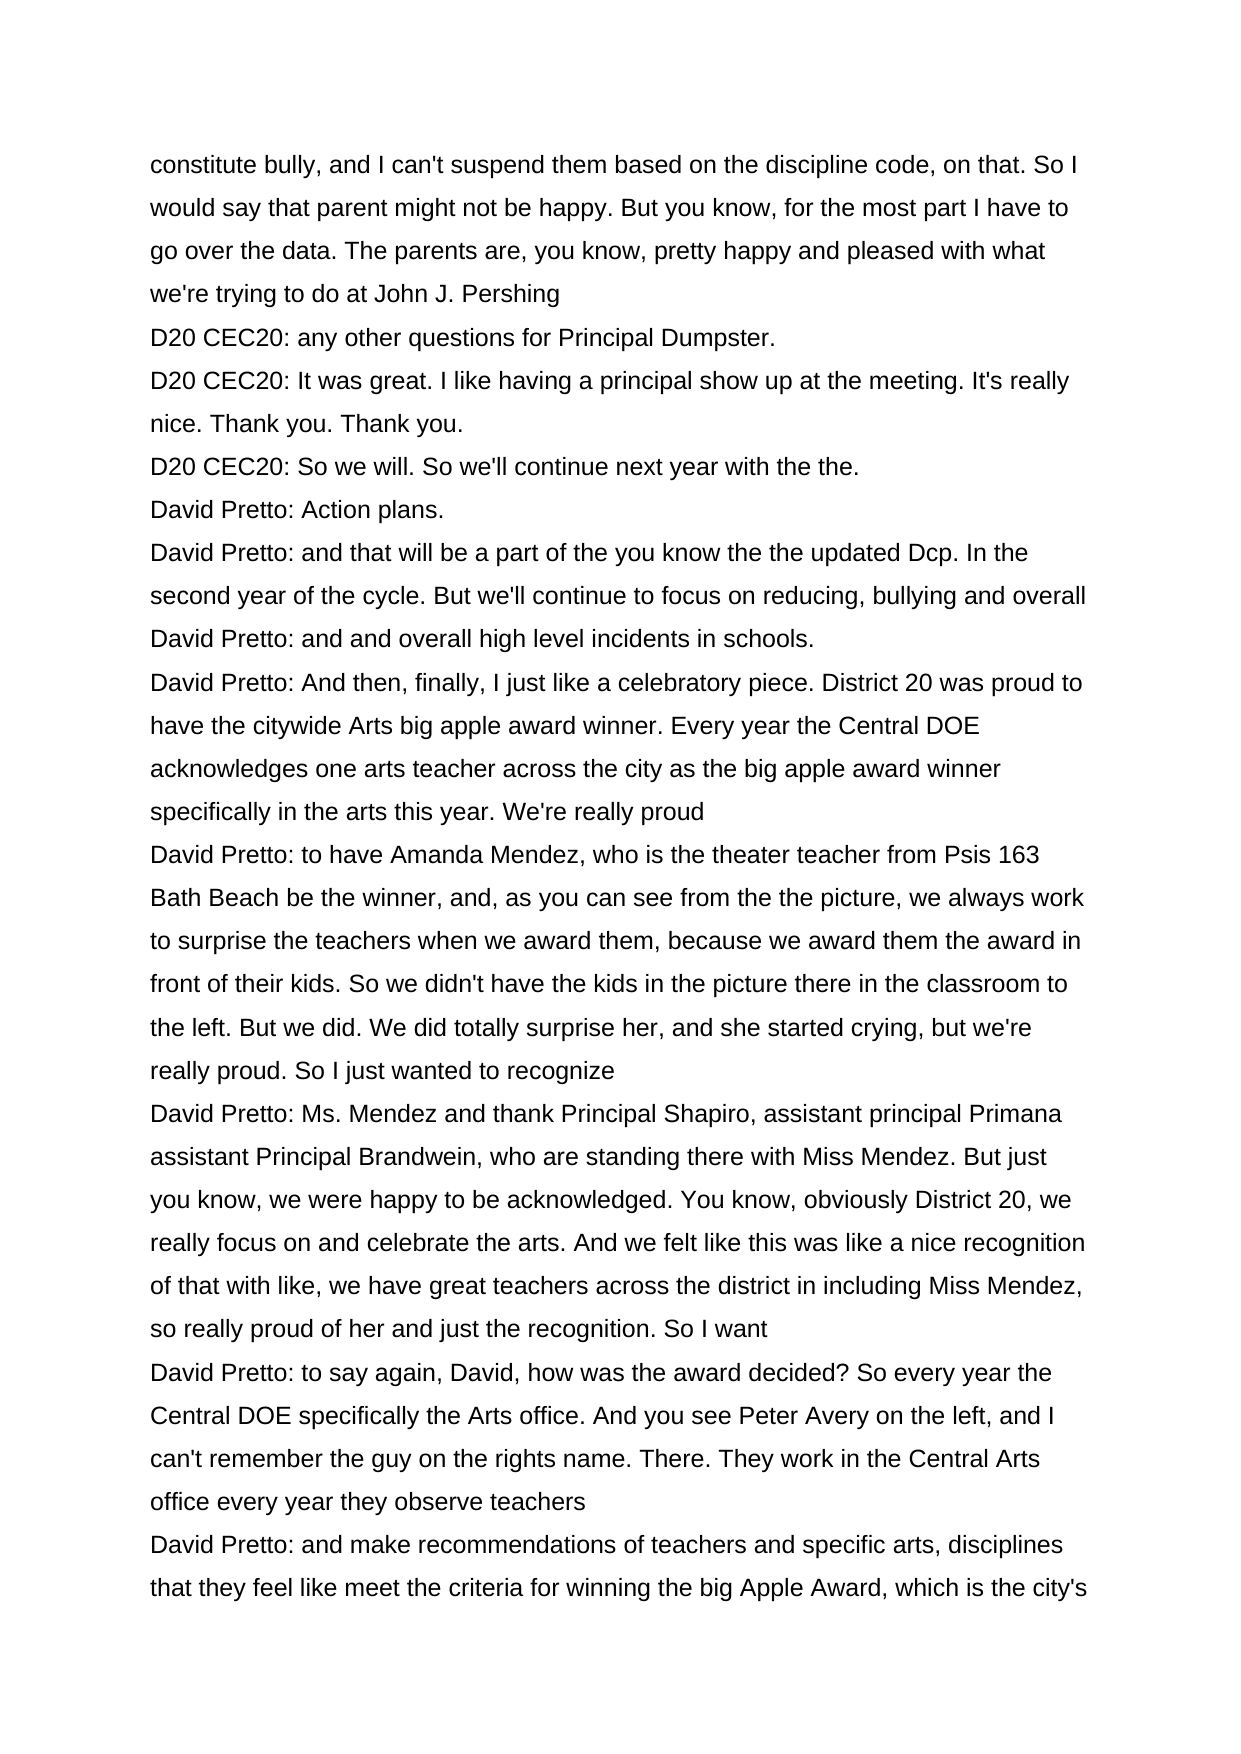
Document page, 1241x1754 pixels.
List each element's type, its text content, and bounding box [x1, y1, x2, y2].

text David Pretto: And then, finally, I just like a celebratory piece. District 20 was proud to have the citywide Arts big apple award winner. Every year the Central DOE acknowledges one arts teacher across the city as the big apple award winner specifically in the arts this year. We're really proud [150, 667, 1090, 826]
text David Pretto: to have Amanda Mendez, who is the theater teacher from Psis 163 Bath Beach be the winner, and, as you can see from the the picture, we always work to surprise the teachers when we award them, because we award them the award in front of their kids. So we didn't have the kids in the picture there in the classroom to the left. But we did. We did totally surprise her, and she started crying, but we're really proud. So I just wanted to recognize [150, 840, 1090, 1084]
text D20 CEC20: It was great. I like having a principal show up at the meeting. It's really nice. Thank you. Thank you. [150, 366, 1090, 437]
text David Pretto: Action plans. [150, 495, 1090, 524]
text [150, 150, 1090, 308]
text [150, 1530, 1090, 1602]
text David Pretto: and that will be a part of the you know the the updated Dcp. In the second year of the cycle. But we'll continue to focus on reducing, bullying and overall [150, 538, 1090, 610]
text David Pretto: and and overall high level incidents in schools. [150, 624, 1090, 653]
text D20 CEC20: So we will. So we'll continue next year with the the. [150, 452, 1090, 481]
text David Pretto: Ms. Mendez and thank Principal Shapiro, assistant principal Primana assistant Principal Brandwein, who are standing there with Miss Mendez. But just you know, we were happy to be acknowledged. You know, obviously District 20, we really focus on and celebrate the arts. And we felt like this was like a nice recognition of that with like, we have great teachers across the district in including Miss Mendez, so really proud of her and just the recognition. So I want [150, 1099, 1090, 1343]
text D20 CEC20: any other questions for Principal Dumpster. [150, 322, 1090, 351]
text David Pretto: to say again, David, how was the award decided? So every year the Central DOE specifically the Arts office. And you see Peter Avery on the left, and I can't remember the guy on the rights name. There. They work in the Central Arts office every year they observe teachers [150, 1357, 1090, 1516]
